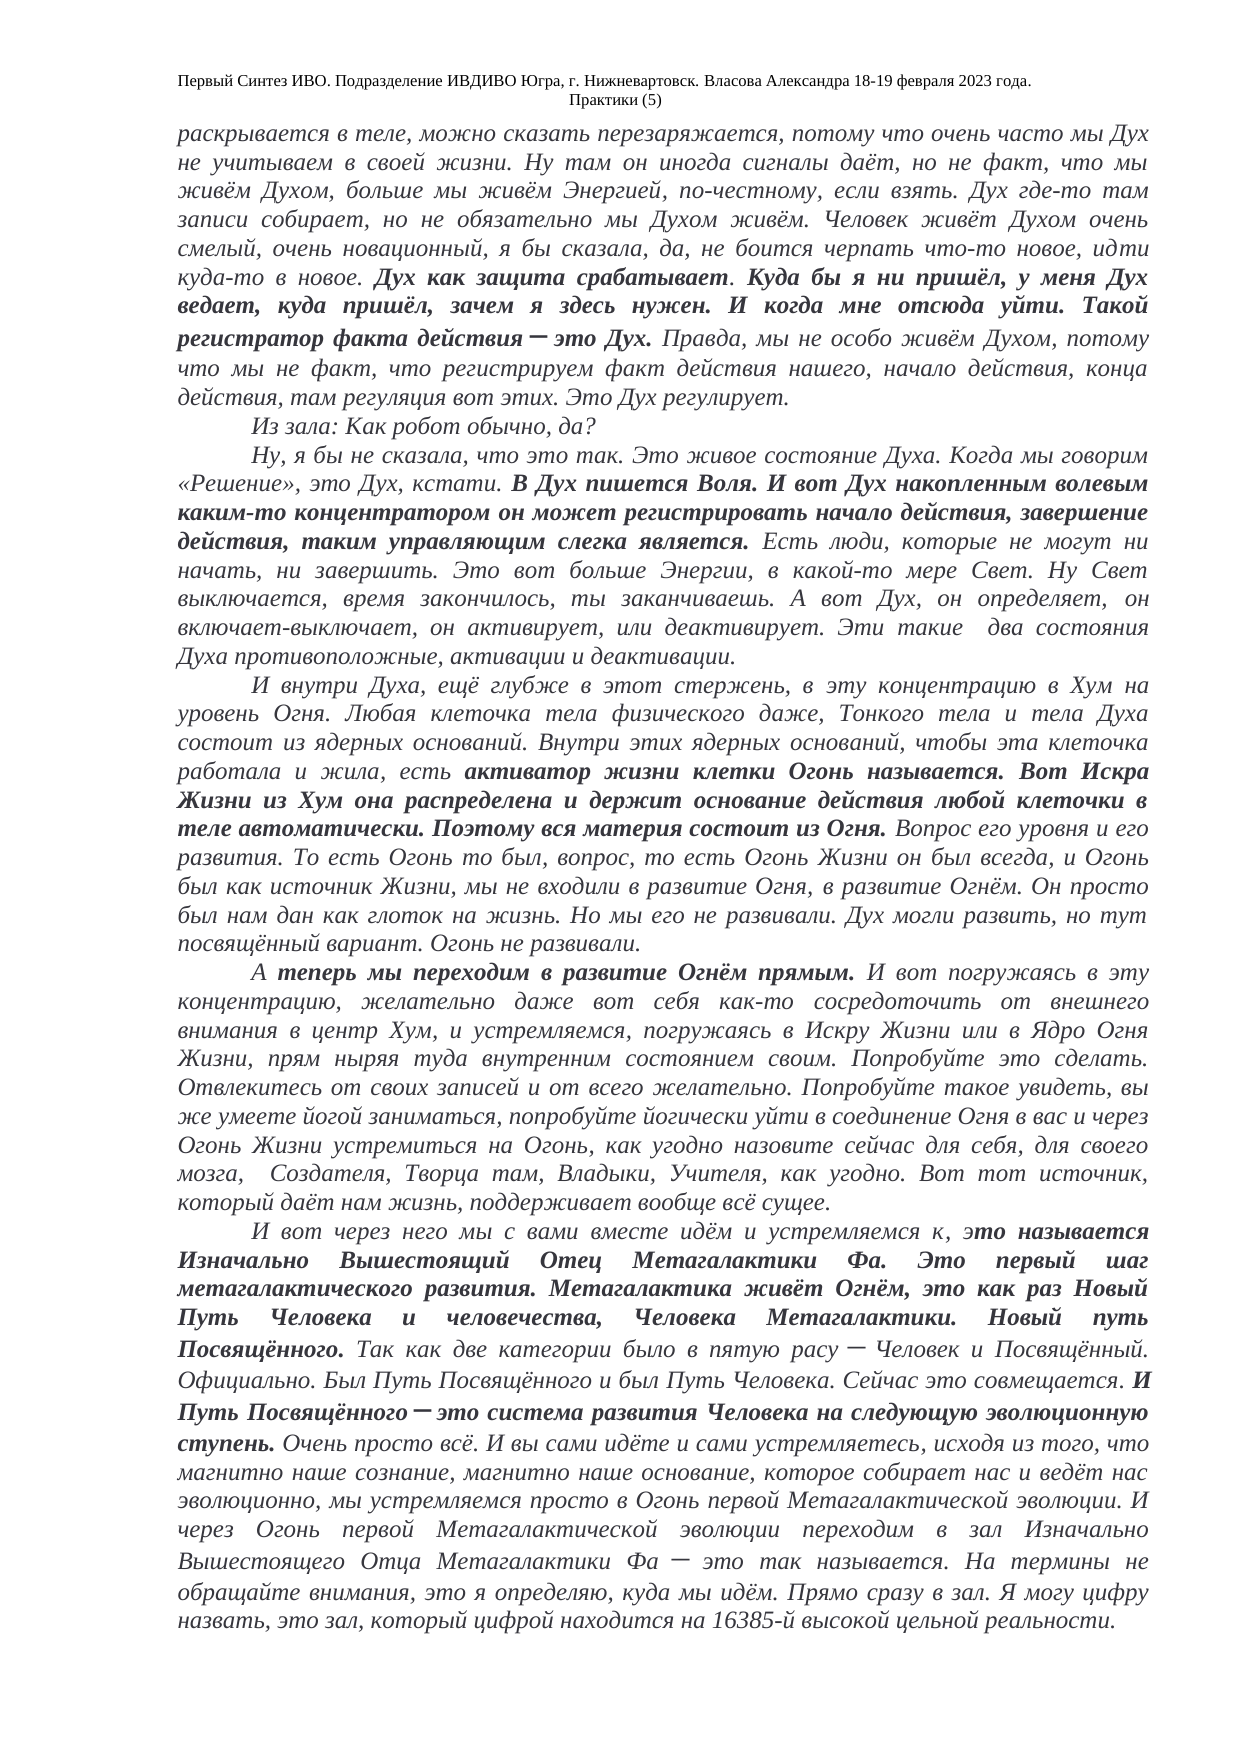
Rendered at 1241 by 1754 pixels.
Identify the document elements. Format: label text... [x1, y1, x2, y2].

text Ну, я бы не сказала, что это так. Это живое состояние Духа. Когда мы говорим «Решение», это Дух, кстати. В Дух пишется Воля. И вот Дух накопленным волевым каким-то концентратором он может регистрировать начало действия, завершение действия, таким управляющим слегка является. Есть люди, которые не могут ни начать, ни завершить. Это вот больше Энергии, в какой-то мере Свет. Ну Свет выключается, время закончилось, ты заканчиваешь. А вот Дух, он определяет, он включает-выключает, он активирует, или деактивирует. Эти такие два состояния Духа противоположные, активации и деактивации. [177, 440, 1152, 670]
text И вот через него мы с вами вместе идём и устремляемся к, это называется Изначально Вышестоящий Отец Метагалактики Фа. Это первый шаг метагалактического развития. Метагалактика живёт Огнём, это как раз Новый Путь Человека и человечества, Человека Метагалактики. Новый путь Посвящённого. Так как две категории было в пятую расу－Человек и Посвящённый. Официально. Был Путь Посвящённого и был Путь Человека. Сейчас это совмещается. И Путь Посвящённого－это система развития Человека на следующую эволюционную ступень. Очень просто всё. И вы сами идёте и сами устремляетесь, исходя из того, что магнитно наше сознание, магнитно наше основание, которое собирает нас и ведёт нас эволюционно, мы устремляемся просто в Огонь первой Метагалактической эволюции. И через Огонь первой Метагалактической эволюции переходим в зал Изначально Вышестоящего Отца Метагалактики Фа－это так называется. На термины не обращайте внимания, это я определяю, куда мы идём. Прямо сразу в зал. Я могу цифру назвать, это зал, который цифрой находится на 16385-й высокой цельной реальности. [177, 1216, 1152, 1634]
text Из зала: Как робот обычно, да? [177, 411, 1152, 440]
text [177, 118, 1152, 411]
text И внутри Духа, ещё глубже в этот стержень, в эту концентрацию в Хум на уровень Огня. Любая клеточка тела физического даже, Тонкого тела и тела Духа состоит из ядерных оснований. Внутри этих ядерных оснований, чтобы эта клеточка работала и жила, есть активатор жизни клетки Огонь называется. Вот Искра Жизни из Хум она распределена и держит основание действия любой клеточки в теле автоматически. Поэтому вся материя состоит из Огня. Вопрос его уровня и его развития. То есть Огонь то был, вопрос, то есть Огонь Жизни он был всегда, и Огонь был как источник Жизни, мы не входили в развитие Огня, в развитие Огнём. Он просто был нам дан как глоток на жизнь. Но мы его не развивали. Дух могли развить, но тут посвящённый вариант. Огонь не развивали. [177, 670, 1152, 957]
text А теперь мы переходим в развитие Огнём прямым. И вот погружаясь в эту концентрацию, желательно даже вот себя как-то сосредоточить от внешнего внимания в центр Хум, и устремляемся, погружаясь в Искру Жизни или в Ядро Огня Жизни, прям ныряя туда внутренним состоянием своим. Попробуйте это сделать. Отвлекитесь от своих записей и от всего желательно. Попробуйте такое увидеть, вы же умеете йогой заниматься, попробуйте йогически уйти в соединение Огня в вас и через Огонь Жизни устремиться на Огонь, как угодно назовите сейчас для себя, для своего мозга, Создателя, Творца там, Владыки, Учителя, как угодно. Вот тот источник, который даёт нам жизнь, поддерживает вообще всё сущее. [177, 957, 1152, 1216]
